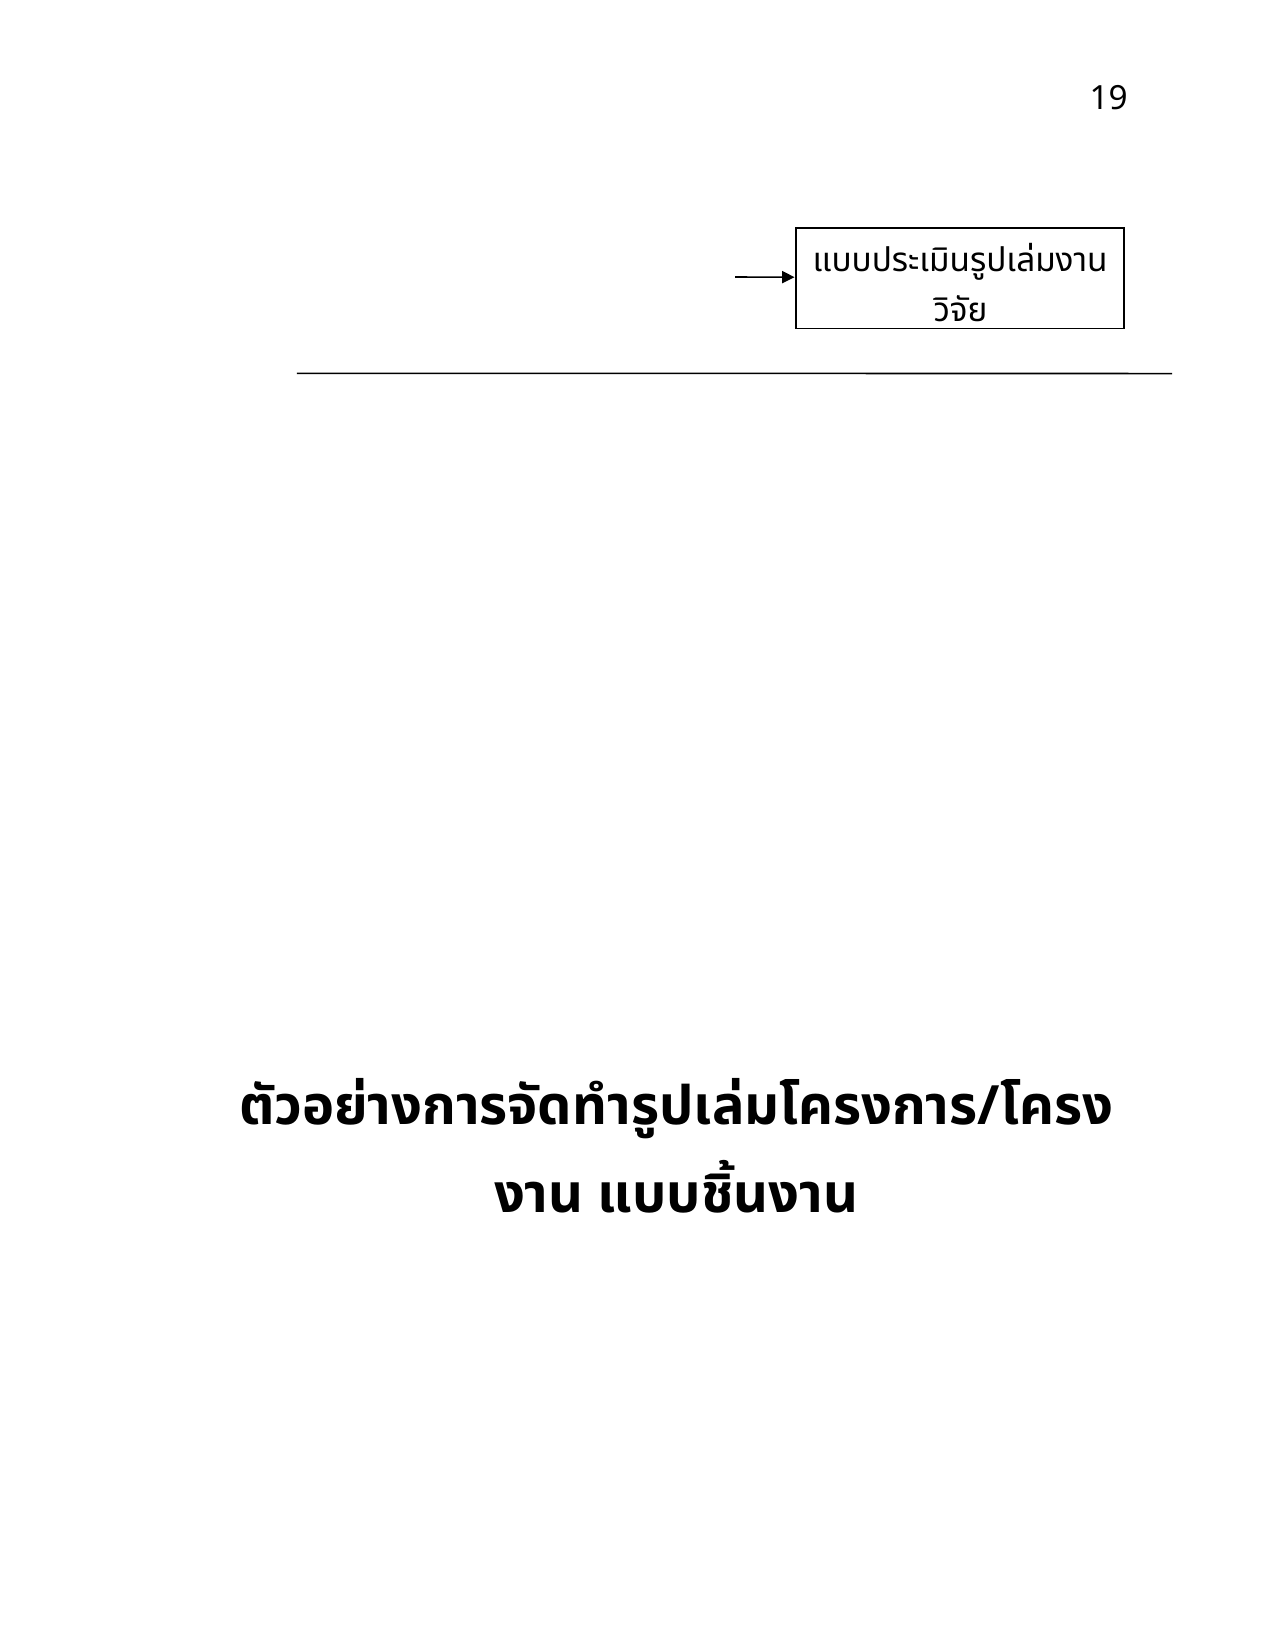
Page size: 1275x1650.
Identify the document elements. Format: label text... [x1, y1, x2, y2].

text ตัวอย่างการจัดทำรูปเล่มโครงการ/โครงงาน แบบชิ้นงาน [224, 1067, 1127, 1237]
